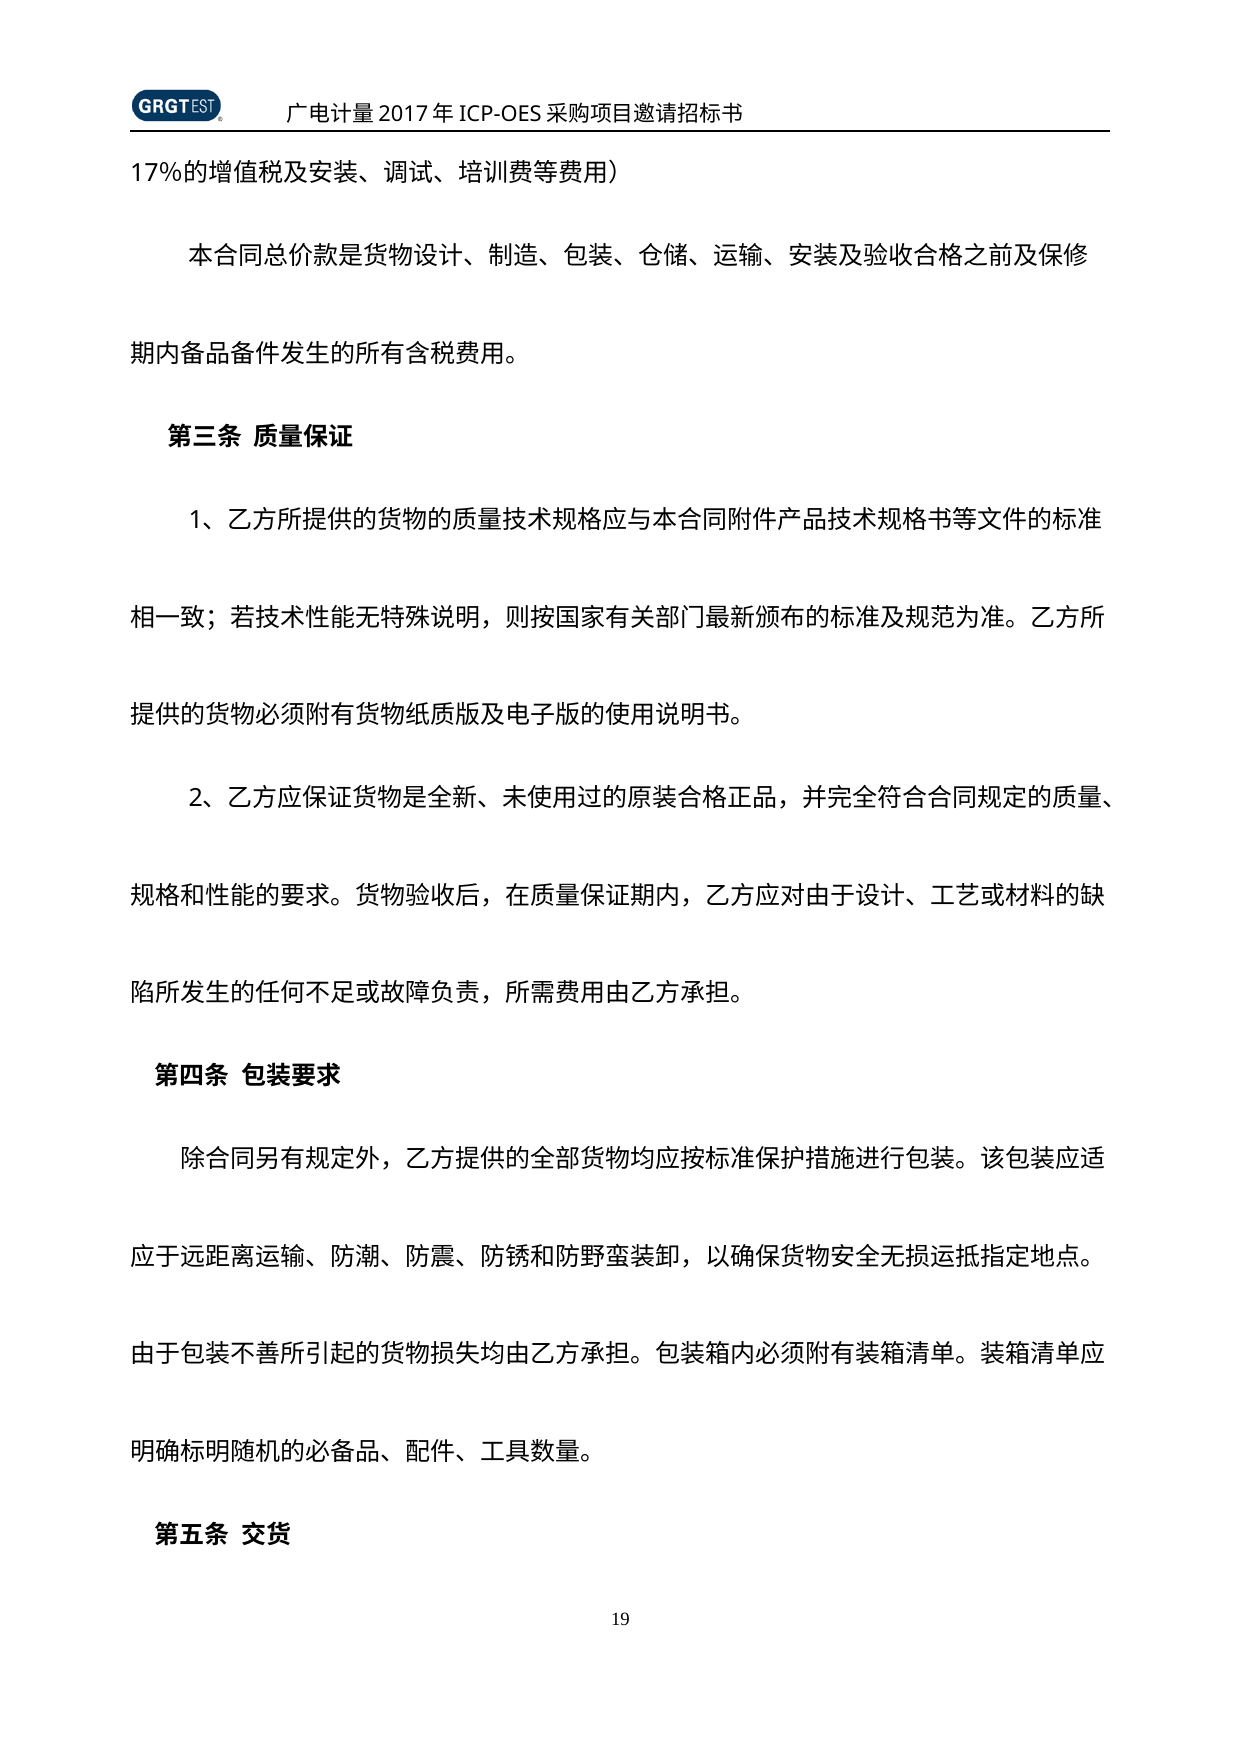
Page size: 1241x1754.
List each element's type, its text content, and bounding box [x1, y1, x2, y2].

text 2、乙方应保证货物是全新、未使用过的原装合格正品，并完全符合合同规定的质量、规格和性能的要求。货物验收后，在质量保证期内，乙方应对由于设计、工艺或材料的缺陷所发生的任何不足或故障负责，所需费用由乙方承担。 [130, 763, 1110, 1023]
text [130, 138, 1110, 203]
text 1、乙方所提供的货物的质量技术规格应与本合同附件产品技术规格书等文件的标准相一致；若技术性能无特殊说明，则按国家有关部门最新颁布的标准及规范为准。乙方所提供的货物必须附有货物纸质版及电子版的使用说明书。 [130, 485, 1110, 745]
text 本合同总价款是货物设计、制造、包装、仓储、运输、安装及验收合格之前及保修期内备品备件发生的所有含税费用。 [130, 221, 1110, 384]
text 第五条 交货 [130, 1500, 1110, 1565]
text 第四条 包装要求 [130, 1041, 1110, 1106]
text 第三条 质量保证 [130, 402, 1110, 467]
text 除合同另有规定外，乙方提供的全部货物均应按标准保护措施进行包装。该包装应适应于远距离运输、防潮、防震、防锈和防野蛮装卸，以确保货物安全无损运抵指定地点。由于包装不善所引起的货物损失均由乙方承担。包装箱内必须附有装箱清单。装箱清单应明确标明随机的必备品、配件、工具数量。 [130, 1124, 1110, 1482]
picture [129, 88, 224, 122]
